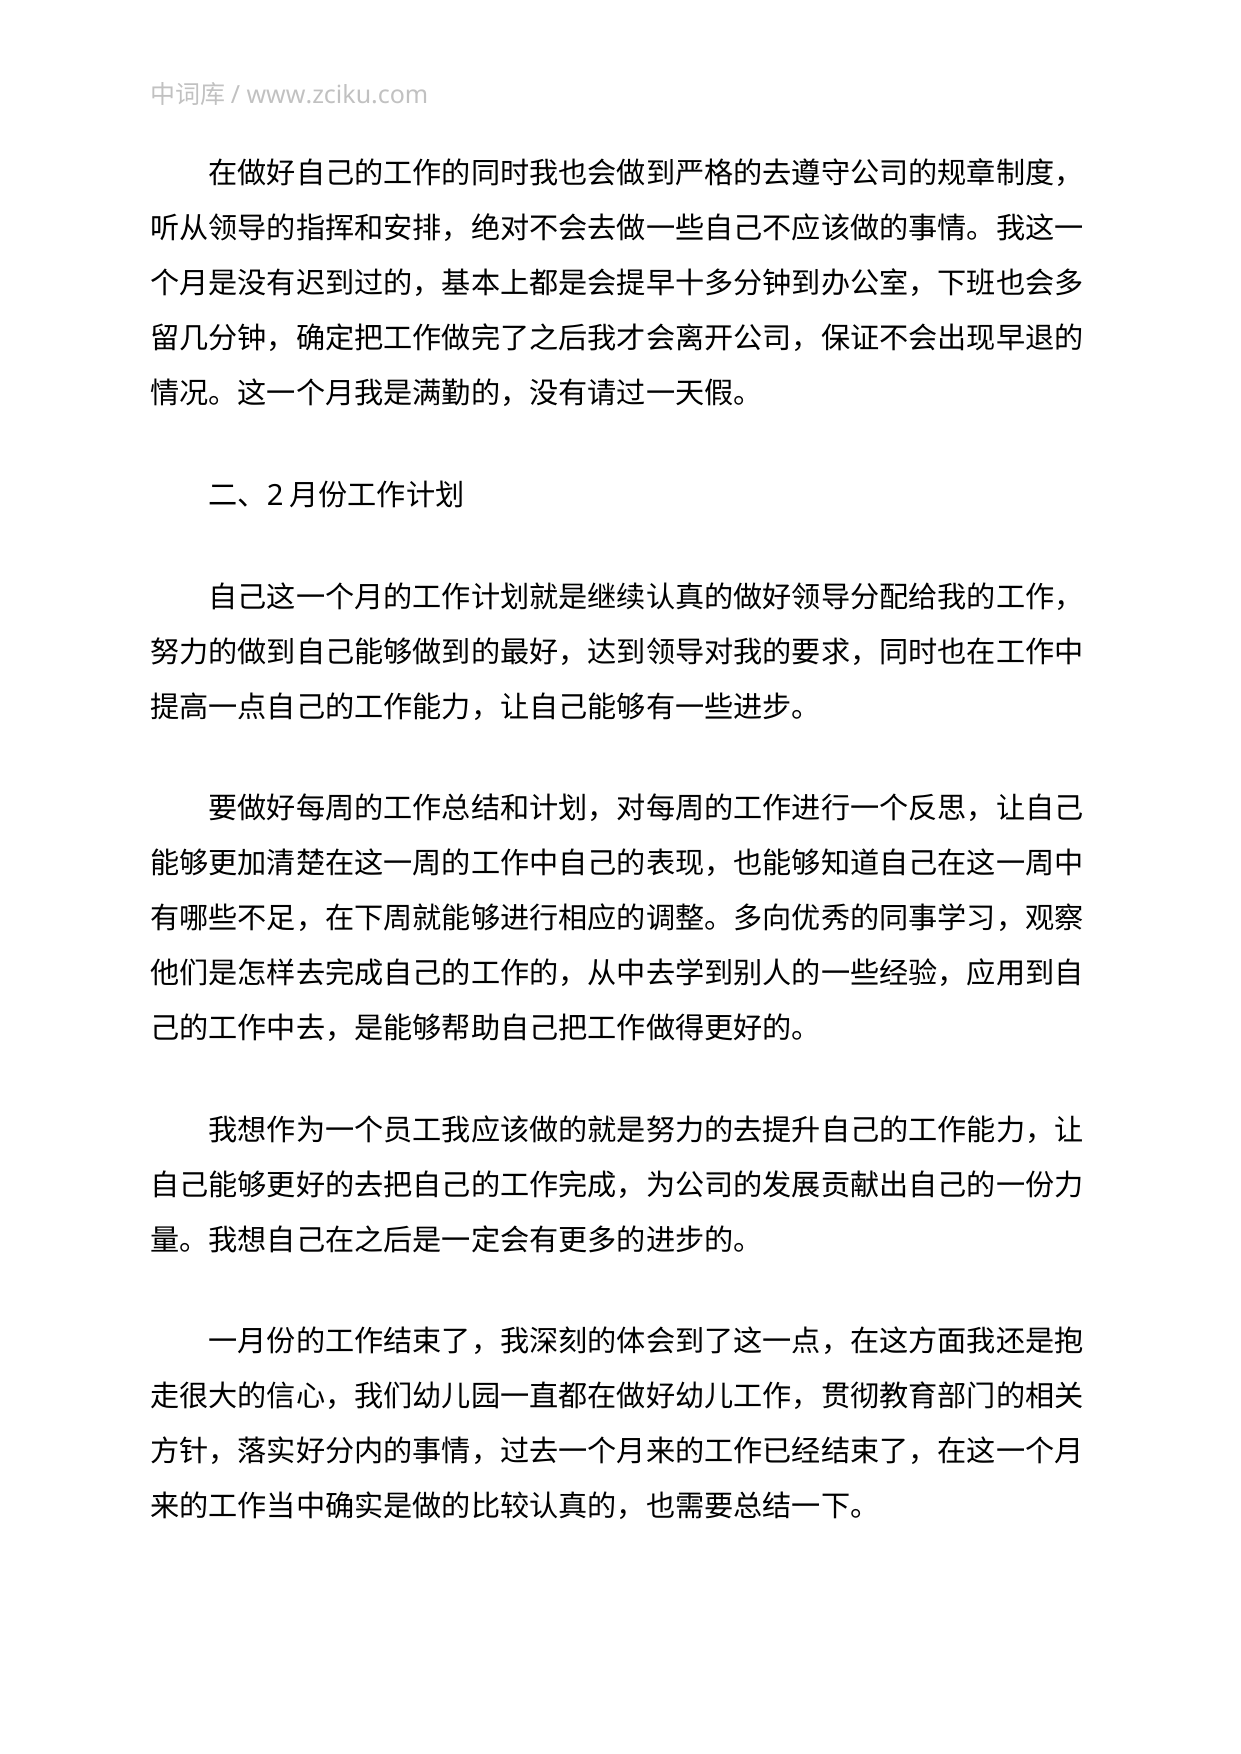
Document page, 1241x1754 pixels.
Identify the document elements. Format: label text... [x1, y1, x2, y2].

text 我想作为一个员工我应该做的就是努力的去提升自己的工作能力，让自己能够更好的去把自己的工作完成，为公司的发展贡献出自己的一份力量。我想自己在之后是一定会有更多的进步的。 [150, 1106, 1090, 1258]
text 要做好每周的工作总结和计划，对每周的工作进行一个反思，让自己能够更加清楚在这一周的工作中自己的表现，也能够知道自己在这一周中有哪些不足，在下周就能够进行相应的调整。多向优秀的同事学习，观察他们是怎样去完成自己的工作的，从中去学到别人的一些经验，应用到自己的工作中去，是能够帮助自己把工作做得更好的。 [150, 785, 1090, 1047]
text 自己这一个月的工作计划就是继续认真的做好领导分配给我的工作，努力的做到自己能够做到的最好，达到领导对我的要求，同时也在工作中提高一点自己的工作能力，让自己能够有一些进步。 [150, 573, 1090, 725]
text 二、2月份工作计划 [150, 471, 1090, 514]
text 一月份的工作结束了，我深刻的体会到了这一点，在这方面我还是抱走很大的信心，我们幼儿园一直都在做好幼儿工作，贯彻教育部门的相关方针，落实好分内的事情，过去一个月来的工作已经结束了，在这一个月来的工作当中确实是做的比较认真的，也需要总结一下。 [150, 1318, 1090, 1525]
text 在做好自己的工作的同时我也会做到严格的去遵守公司的规章制度，听从领导的指挥和安排，绝对不会去做一些自己不应该做的事情。我这一个月是没有迟到过的，基本上都是会提早十多分钟到办公室，下班也会多留几分钟，确定把工作做完了之后我才会离开公司，保证不会出现早退的情况。这一个月我是满勤的，没有请过一天假。 [150, 150, 1090, 412]
